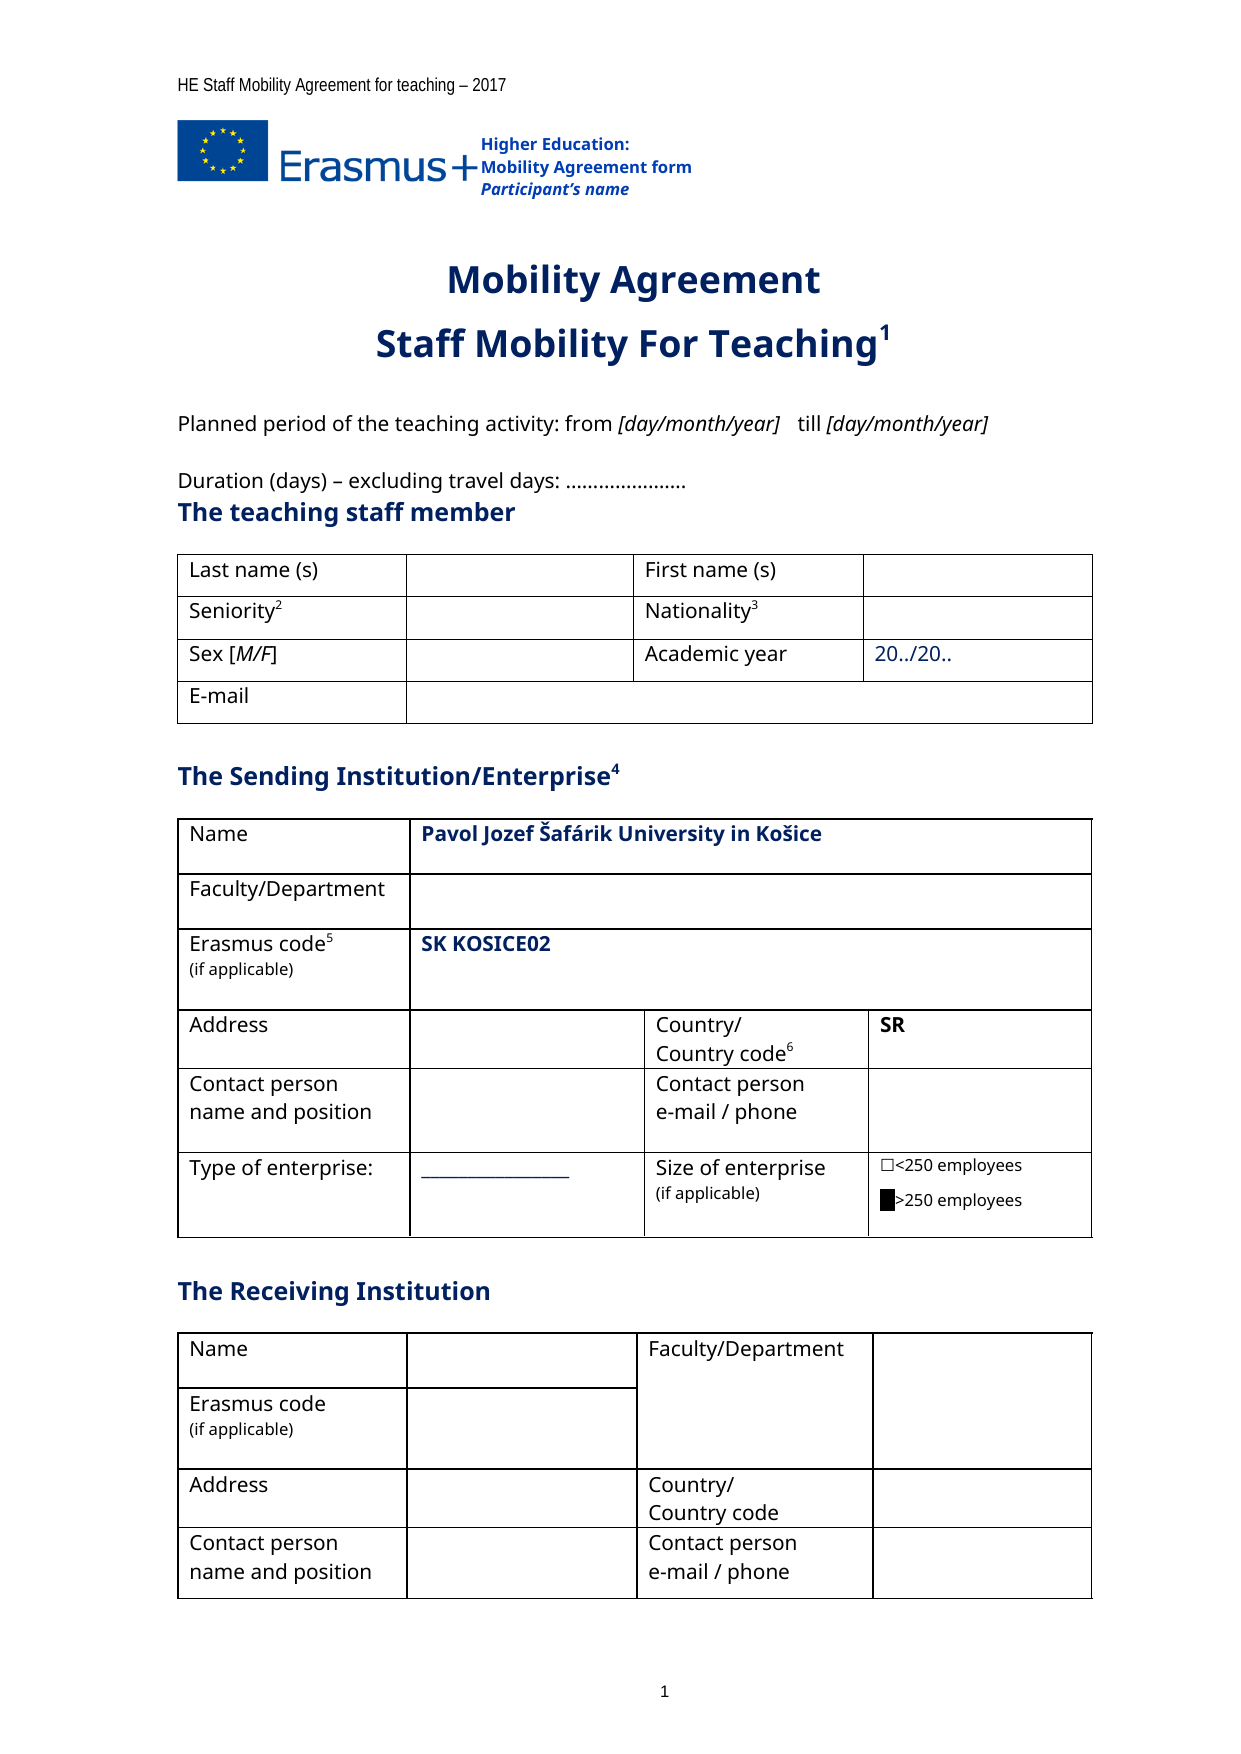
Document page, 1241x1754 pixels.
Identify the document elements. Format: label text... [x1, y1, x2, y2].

text The Sending Institution/Enterprise [177, 759, 1196, 793]
table_header Last name (s) [178, 555, 406, 596]
table_header [874, 1334, 1091, 1468]
table_cell [408, 1389, 636, 1468]
text The Receiving Institution [177, 1273, 1196, 1307]
text Mobility Agreement [177, 254, 1089, 305]
table_header First name (s) [634, 555, 863, 596]
table_header Name [179, 820, 409, 873]
table_cell Address [179, 1011, 409, 1067]
table_cell E-mail [178, 682, 406, 722]
table_cell Contact person name and position [179, 1069, 409, 1152]
table_cell Sex [M/F] [178, 640, 406, 681]
table_cell [874, 1528, 1091, 1598]
table_cell [408, 1528, 636, 1598]
text Duration (days) – excluding travel days: …………………. [177, 466, 1092, 494]
table_cell [411, 1069, 644, 1152]
table_cell ________________ [411, 1153, 644, 1236]
text Staff Mobility For Teaching [177, 317, 1089, 368]
table_cell [869, 1069, 1091, 1152]
table_cell [408, 1470, 636, 1527]
text The teaching staff member [177, 494, 1196, 529]
table_cell Faculty/Department [179, 875, 409, 928]
table_cell SR [869, 1011, 1091, 1067]
table_header Faculty/Department [638, 1334, 872, 1468]
table_header [864, 555, 1092, 596]
table_cell Contact person e-mail / phone [638, 1528, 872, 1598]
table_cell 20../20.. [864, 640, 1092, 681]
table_header Pavol Jozef Šafárik University in Košice [411, 820, 1091, 873]
table_cell [407, 640, 633, 681]
table_cell Contact person e-mail / phone [645, 1069, 868, 1152]
table_cell Seniority [178, 597, 406, 638]
table_header Name [179, 1334, 406, 1387]
table_cell Size of enterprise (if applicable) [645, 1153, 868, 1236]
table_header [407, 555, 633, 596]
text Planned period of the teaching activity: from [day/month/year] till [day/month/year] [177, 409, 1092, 438]
table_header [408, 1334, 636, 1387]
table_cell Academic year [634, 640, 863, 681]
table_cell SK KOSICE02 [411, 930, 1091, 1009]
table_cell [411, 1011, 644, 1067]
table_cell [411, 875, 1091, 928]
table_cell Nationality [634, 597, 863, 638]
table_cell [407, 682, 1092, 722]
table_cell Type of enterprise: [179, 1153, 409, 1236]
table_cell [864, 597, 1092, 638]
table_cell [874, 1470, 1091, 1527]
table_cell Contact person name and position [179, 1528, 406, 1598]
table_cell [407, 597, 633, 638]
picture [177, 120, 478, 182]
table_cell <250 employees >250 employees [869, 1153, 1091, 1236]
table_cell Address [179, 1470, 406, 1527]
